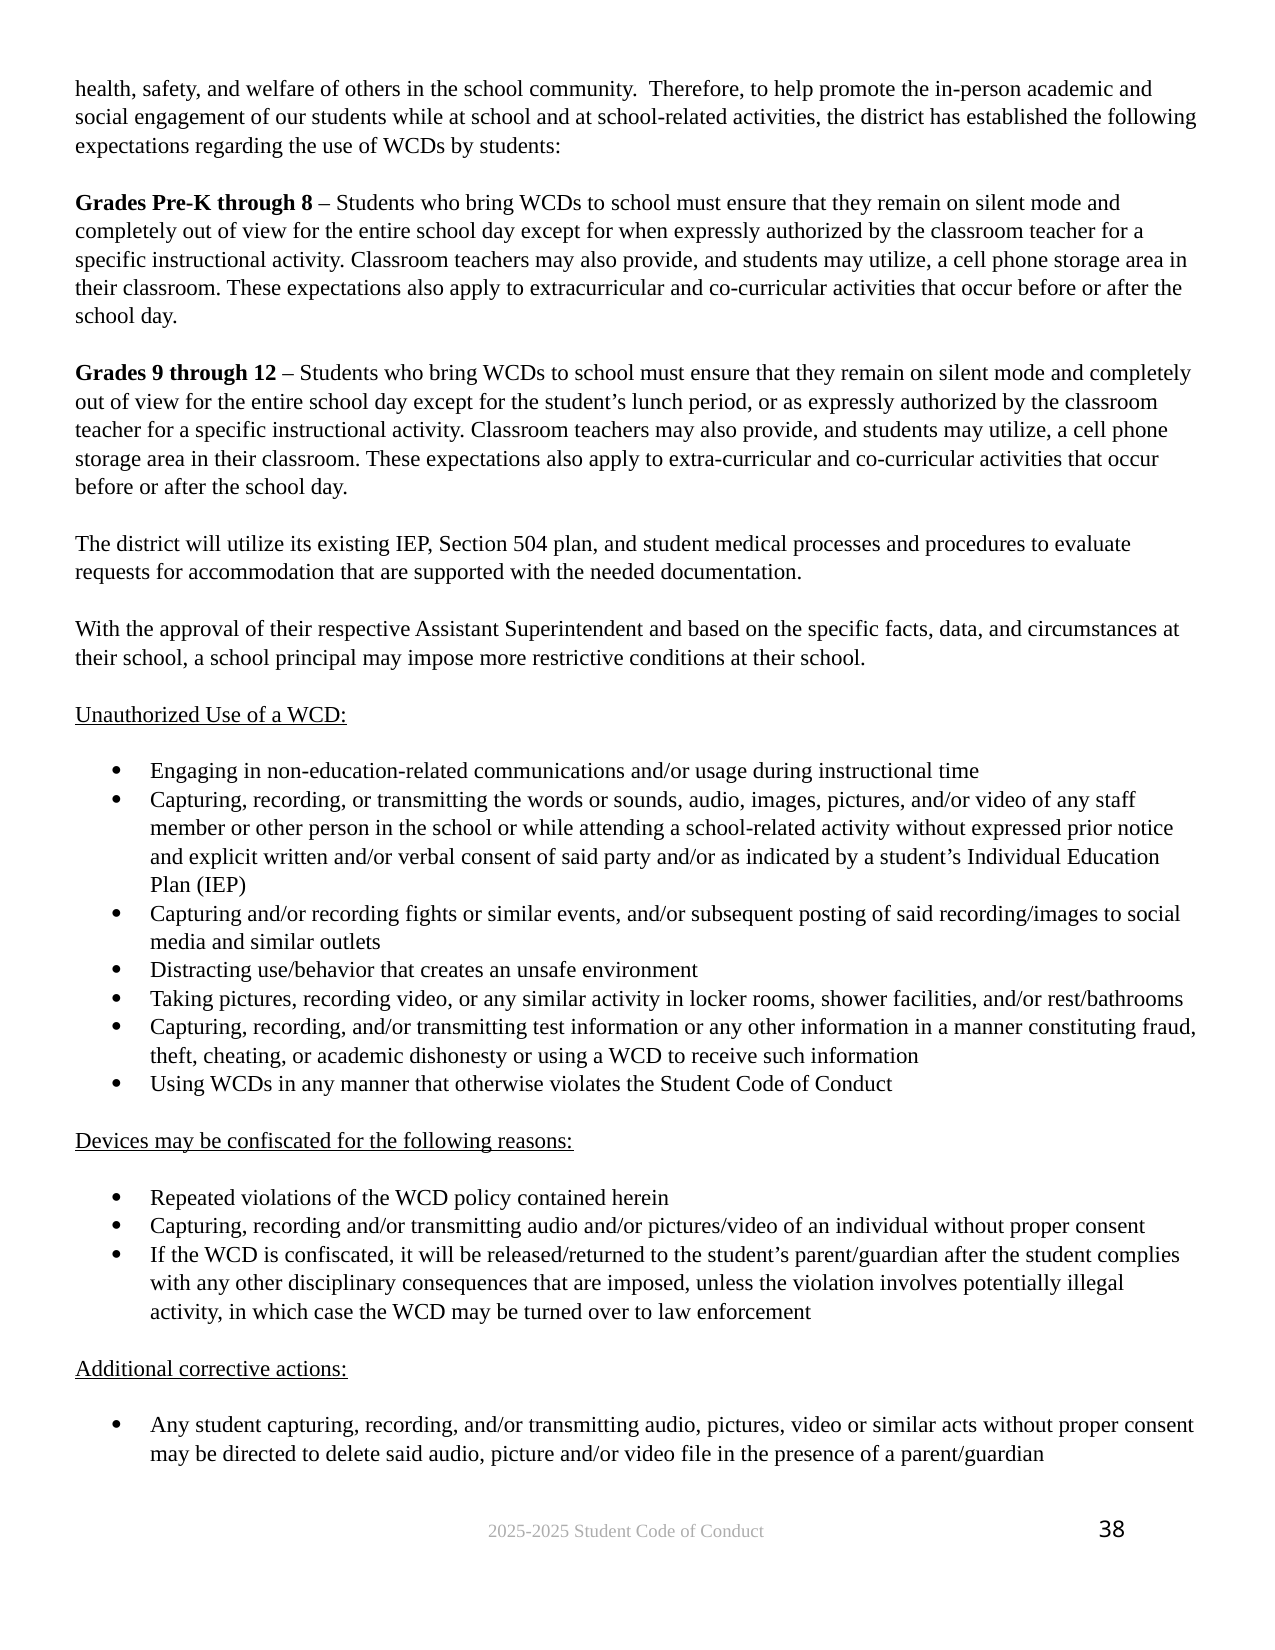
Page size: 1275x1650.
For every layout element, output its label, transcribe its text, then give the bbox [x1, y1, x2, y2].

list Capturing, recording, and/or transmitting test information or any other information in a manner constituting fraud, theft, cheating, or academic dishonesty or using a WCD to receive such information [112, 1013, 1200, 1068]
list Taking pictures, recording video, or any similar activity in locker rooms, shower facilities, and/or rest/bathrooms [112, 985, 1200, 1011]
text Grades 9 through 12 – Students who bring WCDs to school must ensure that they remain on silent mode and completely out of view for the entire school day except for the student’s lunch period, or as expressly authorized by the classroom teacher for a specific instructional activity. Classroom teachers may also provide, and students may utilize, a cell phone storage area in their classroom. These expectations also apply to extra-curricular and co-curricular activities that occur before or after the school day. [75, 359, 1200, 499]
list Any student capturing, recording, and/or transmitting audio, pictures, video or similar acts without proper consent may be directed to delete said audio, picture and/or video file in the presence of a parent/guardian [112, 1412, 1200, 1466]
list Repeated violations of the WCD policy contained herein [112, 1184, 1200, 1210]
list Capturing, recording and/or transmitting audio and/or pictures/video of an individual without proper consent [112, 1212, 1200, 1239]
text Devices may be confiscated for the following reasons: [75, 1127, 1200, 1153]
list Engaging in non-education-related communications and/or usage during instructional time [112, 757, 1200, 784]
text With the approval of their respective Assistant Superintendent and based on the specific facts, data, and circumstances at their school, a school principal may impose more restrictive conditions at their school. [75, 615, 1200, 670]
list Using WCDs in any manner that otherwise violates the Student Code of Conduct [112, 1070, 1200, 1097]
list Capturing and/or recording fights or similar events, and/or subsequent posting of said recording/images to social media and similar outlets [112, 900, 1200, 954]
text The district will utilize its existing IEP, Section 504 plan, and student medical processes and procedures to evaluate requests for accommodation that are supported with the needed documentation. [75, 530, 1200, 585]
text Additional corrective actions: [75, 1355, 1200, 1381]
list Distracting use/behavior that creates an unsafe environment [112, 957, 1200, 983]
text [75, 75, 1200, 158]
list Capturing, recording, or transmitting the words or sounds, audio, images, pictures, and/or video of any staff member or other person in the school or while attending a school-related activity without expressed prior notice and explicit written and/or verbal consent of said party and/or as indicated by a student’s Individual Education Plan (IEP) [112, 786, 1200, 898]
list If the WCD is confiscated, it will be released/returned to the student’s parent/guardian after the student complies with any other disciplinary consequences that are imposed, unless the violation involves potentially illegal activity, in which case the WCD may be turned over to law enforcement [112, 1241, 1200, 1324]
text Grades Pre-K through 8 – Students who bring WCDs to school must ensure that they remain on silent mode and completely out of view for the entire school day except for when expressly authorized by the classroom teacher for a specific instructional activity. Classroom teachers may also provide, and students may utilize, a cell phone storage area in their classroom. These expectations also apply to extracurricular and co-curricular activities that occur before or after the school day. [75, 189, 1200, 329]
text Unauthorized Use of a WCD: [75, 701, 1200, 727]
